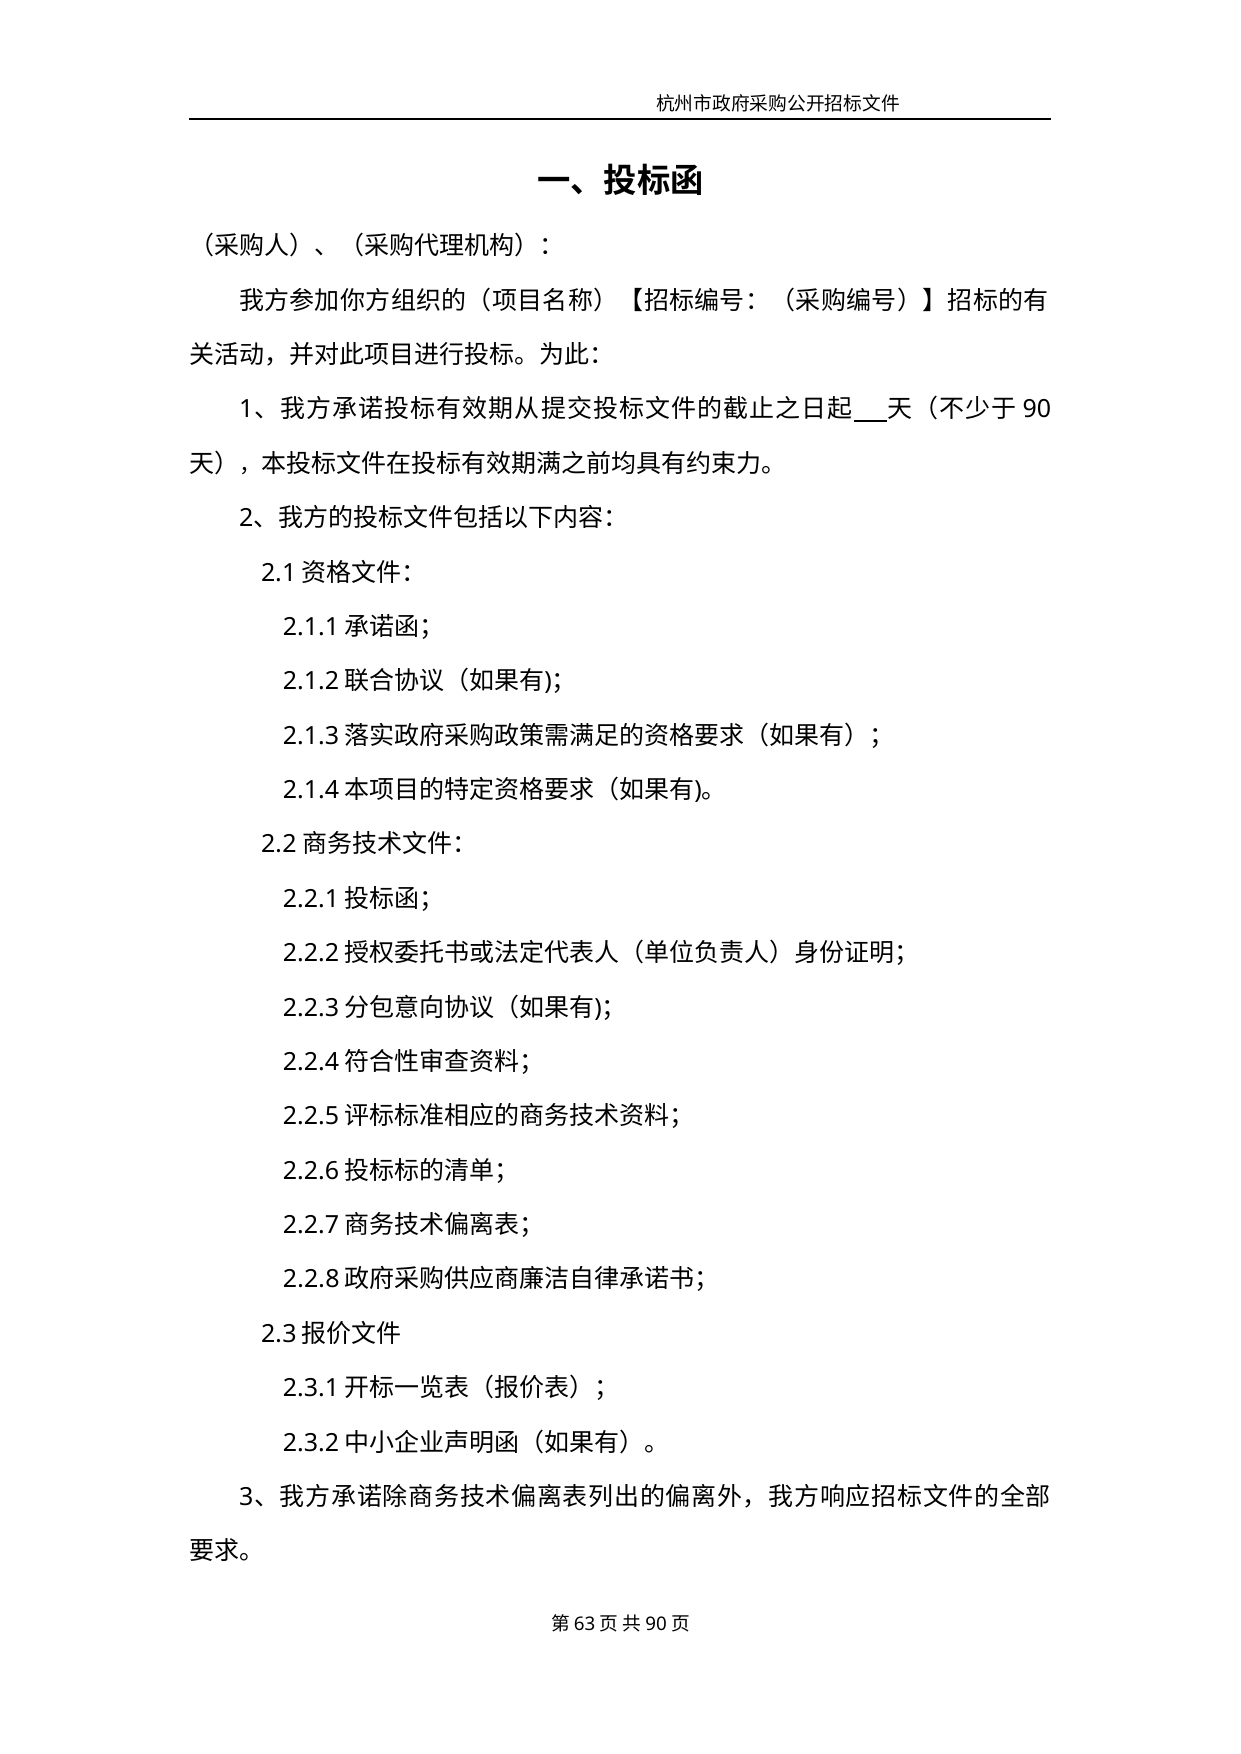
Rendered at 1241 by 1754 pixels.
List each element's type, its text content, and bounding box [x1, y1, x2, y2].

text 2.2.2授权委托书或法定代表人（单位负责人）身份证明； [233, 933, 1051, 969]
text 2.2.4符合性审查资料； [233, 1041, 1051, 1078]
text 2.2.1投标函； [233, 878, 1051, 914]
text 2.2.7商务技术偏离表； [233, 1204, 1051, 1241]
text 一、投标函 [189, 153, 1051, 202]
text 2.2 商务技术文件： [211, 824, 1051, 860]
text 2.1.1承诺函； [233, 606, 1051, 643]
text 我方参加你方组织的（项目名称）【招标编号：（采购编号）】招标的有关活动，并对此项目进行投标。为此： [189, 280, 1051, 371]
text 2.2.3分包意向协议（如果有)； [233, 987, 1051, 1023]
text 2.2.6投标标的清单； [233, 1150, 1051, 1186]
text 2.1资格文件： [211, 552, 1051, 588]
text 2、我方的投标文件包括以下内容： [189, 498, 1051, 534]
text 2.3.2中小企业声明函（如果有）。 [233, 1422, 1051, 1458]
text 2.2.5评标标准相应的商务技术资料； [233, 1096, 1051, 1132]
text 3、我方承诺除商务技术偏离表列出的偏离外，我方响应招标文件的全部要求。 [189, 1476, 1051, 1567]
text （采购人）、（采购代理机构）： [189, 226, 1051, 262]
text 2.2.8政府采购供应商廉洁自律承诺书； [233, 1259, 1051, 1295]
text 2.3报价文件 [211, 1313, 1051, 1349]
text 2.1.4本项目的特定资格要求（如果有)。 [233, 769, 1051, 806]
text 2.1.3落实政府采购政策需满足的资格要求（如果有）； [233, 715, 1051, 751]
text 2.3.1开标一览表（报价表）； [233, 1368, 1051, 1404]
text 1、我方承诺投标有效期从提交投标文件的截止之日起 天（不少于90天），本投标文件在投标有效期满之前均具有约束力。 [189, 389, 1051, 479]
text 2.1.2联合协议（如果有)； [233, 661, 1051, 697]
